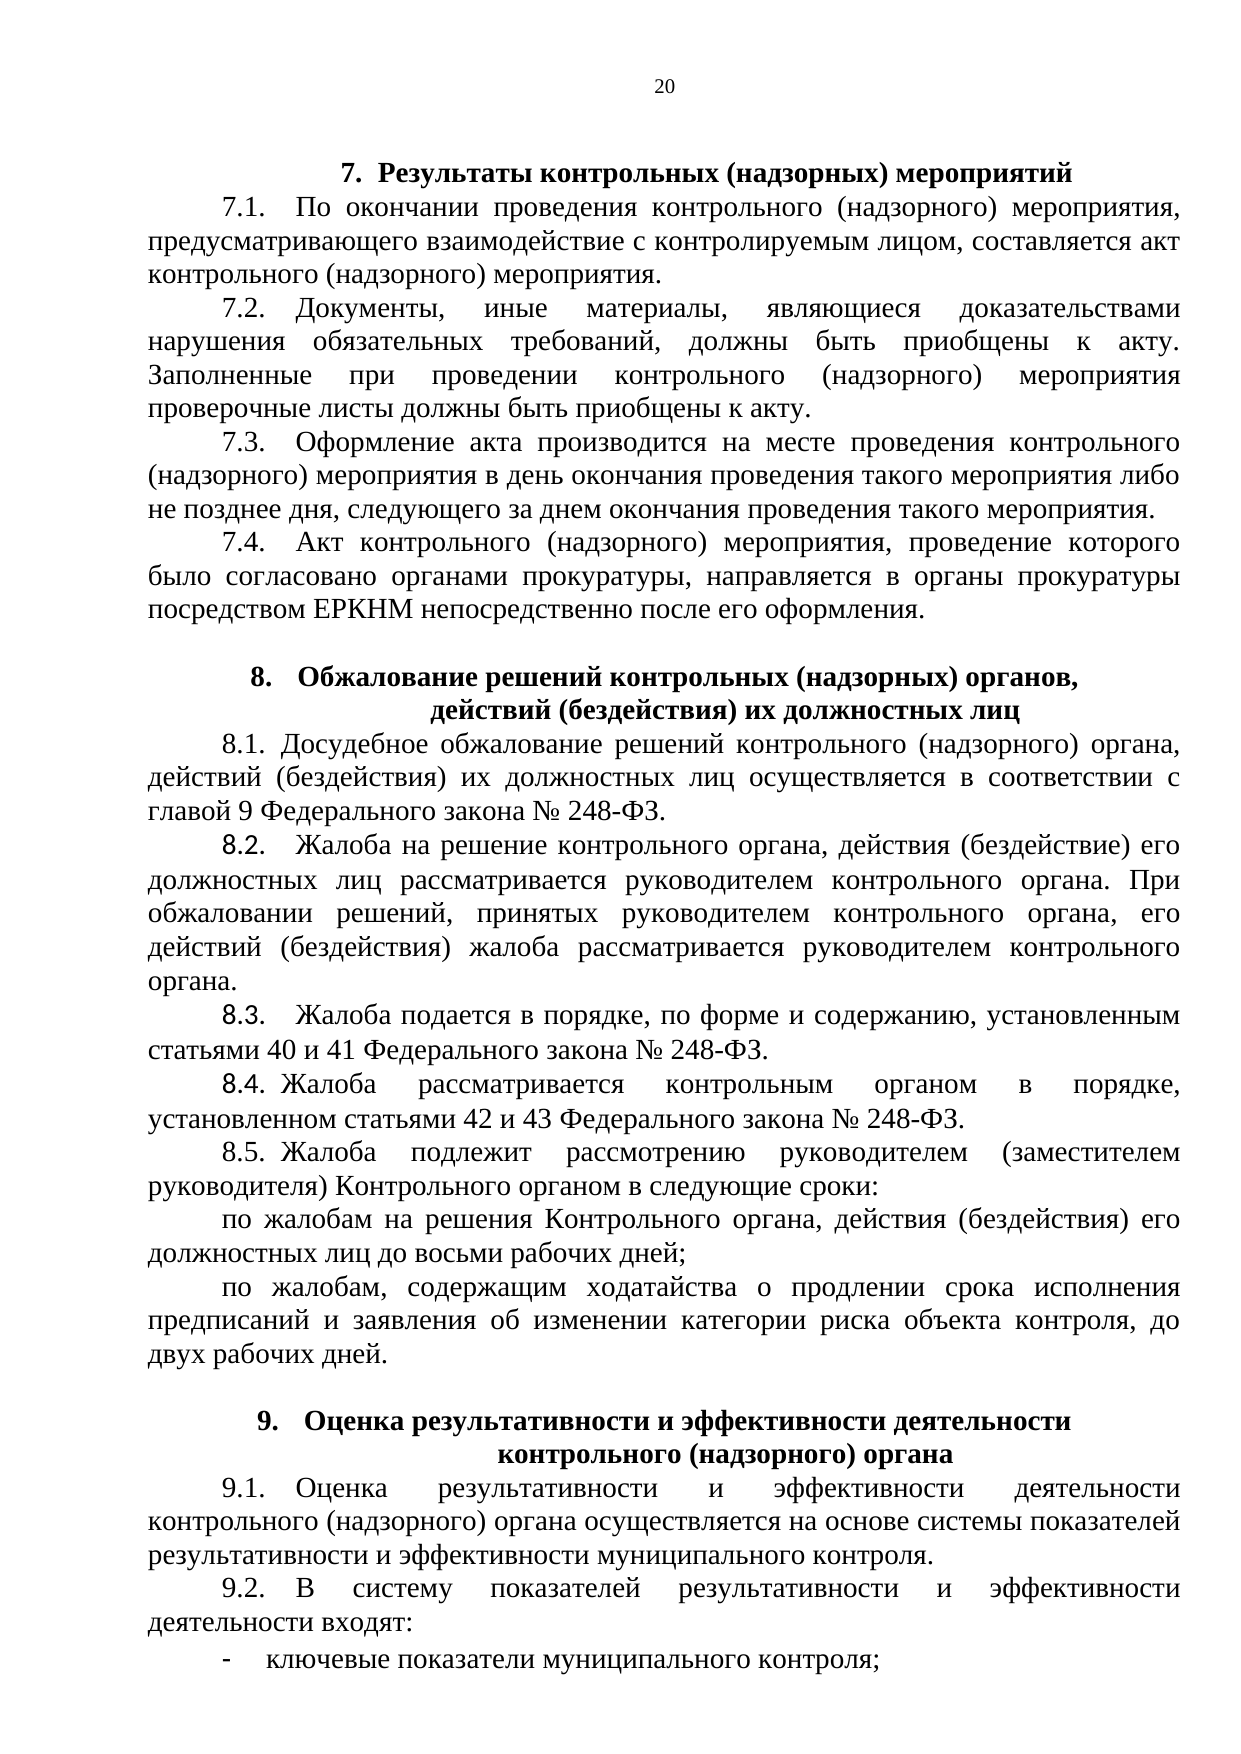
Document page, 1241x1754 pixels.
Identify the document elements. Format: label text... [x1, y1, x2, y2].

list ключевые показатели муниципального контроля; [222, 1638, 1181, 1677]
list Обжалование решений контрольных (надзорных) органов, [148, 659, 1181, 692]
list В систему показателей результативности и эффективности деятельности входят: [148, 1571, 1181, 1638]
text контрольного (надзорного) органа [269, 1436, 1181, 1470]
list Досудебное обжалование решений контрольного (надзорного) органа, действий (бездействия) их должностных лиц осуществляется в соответствии с главой 9 Федерального закона № 248-ФЗ. [148, 726, 1181, 826]
list Жалоба рассматривается контрольным органом в порядке, установленном статьями 42 и 43 Федерального закона № 248-ФЗ. [148, 1065, 1181, 1134]
list По окончании проведения контрольного (надзорного) мероприятия, предусматривающего взаимодействие с контролируемым лицом, составляется акт контрольного (надзорного) мероприятия. [148, 189, 1181, 290]
list Жалоба подается в порядке, по форме и содержанию, установленным статьями 40 и 41 Федерального закона № 248-ФЗ. [148, 996, 1181, 1065]
list Результаты контрольных (надзорных) мероприятий [232, 156, 1181, 189]
list Оценка результативности и эффективности деятельности [148, 1403, 1181, 1436]
text действий (бездействия) их должностных лиц [269, 692, 1181, 726]
list Оценка результативности и эффективности деятельности контрольного (надзорного) органа осуществляется на основе системы показателей результативности и эффективности муниципального контроля. [148, 1470, 1181, 1571]
list Документы, иные материалы, являющиеся доказательствами нарушения обязательных требований, должны быть приобщены к акту. Заполненные при проведении контрольного (надзорного) мероприятия проверочные листы должны быть приобщены к акту. [148, 290, 1181, 424]
list Жалоба подлежит рассмотрению руководителем (заместителем руководителя) Контрольного органом в следующие сроки: [148, 1134, 1181, 1202]
list Оформление акта производится на месте проведения контрольного (надзорного) мероприятия в день окончания проведения такого мероприятия либо не позднее дня, следующего за днем окончания проведения такого мероприятия. [148, 424, 1181, 524]
list Акт контрольного (надзорного) мероприятия, проведение которого было согласовано органами прокуратуры, направляется в органы прокуратуры посредством ЕРКНМ непосредственно после его оформления. [148, 524, 1181, 625]
list по жалобам на решения Контрольного органа, действия (бездействия) его должностных лиц до восьми рабочих дней; [148, 1202, 1181, 1269]
list Жалоба на решение контрольного органа, действия (бездействие) его должностных лиц рассматривается руководителем контрольного органа. При обжаловании решений, принятых руководителем контрольного органа, его действий (бездействия) жалоба рассматривается руководителем контрольного органа. [148, 826, 1181, 996]
list по жалобам, содержащим ходатайства о продлении срока исполнения предписаний и заявления об изменении категории риска объекта контроля, до двух рабочих дней. [148, 1269, 1181, 1369]
